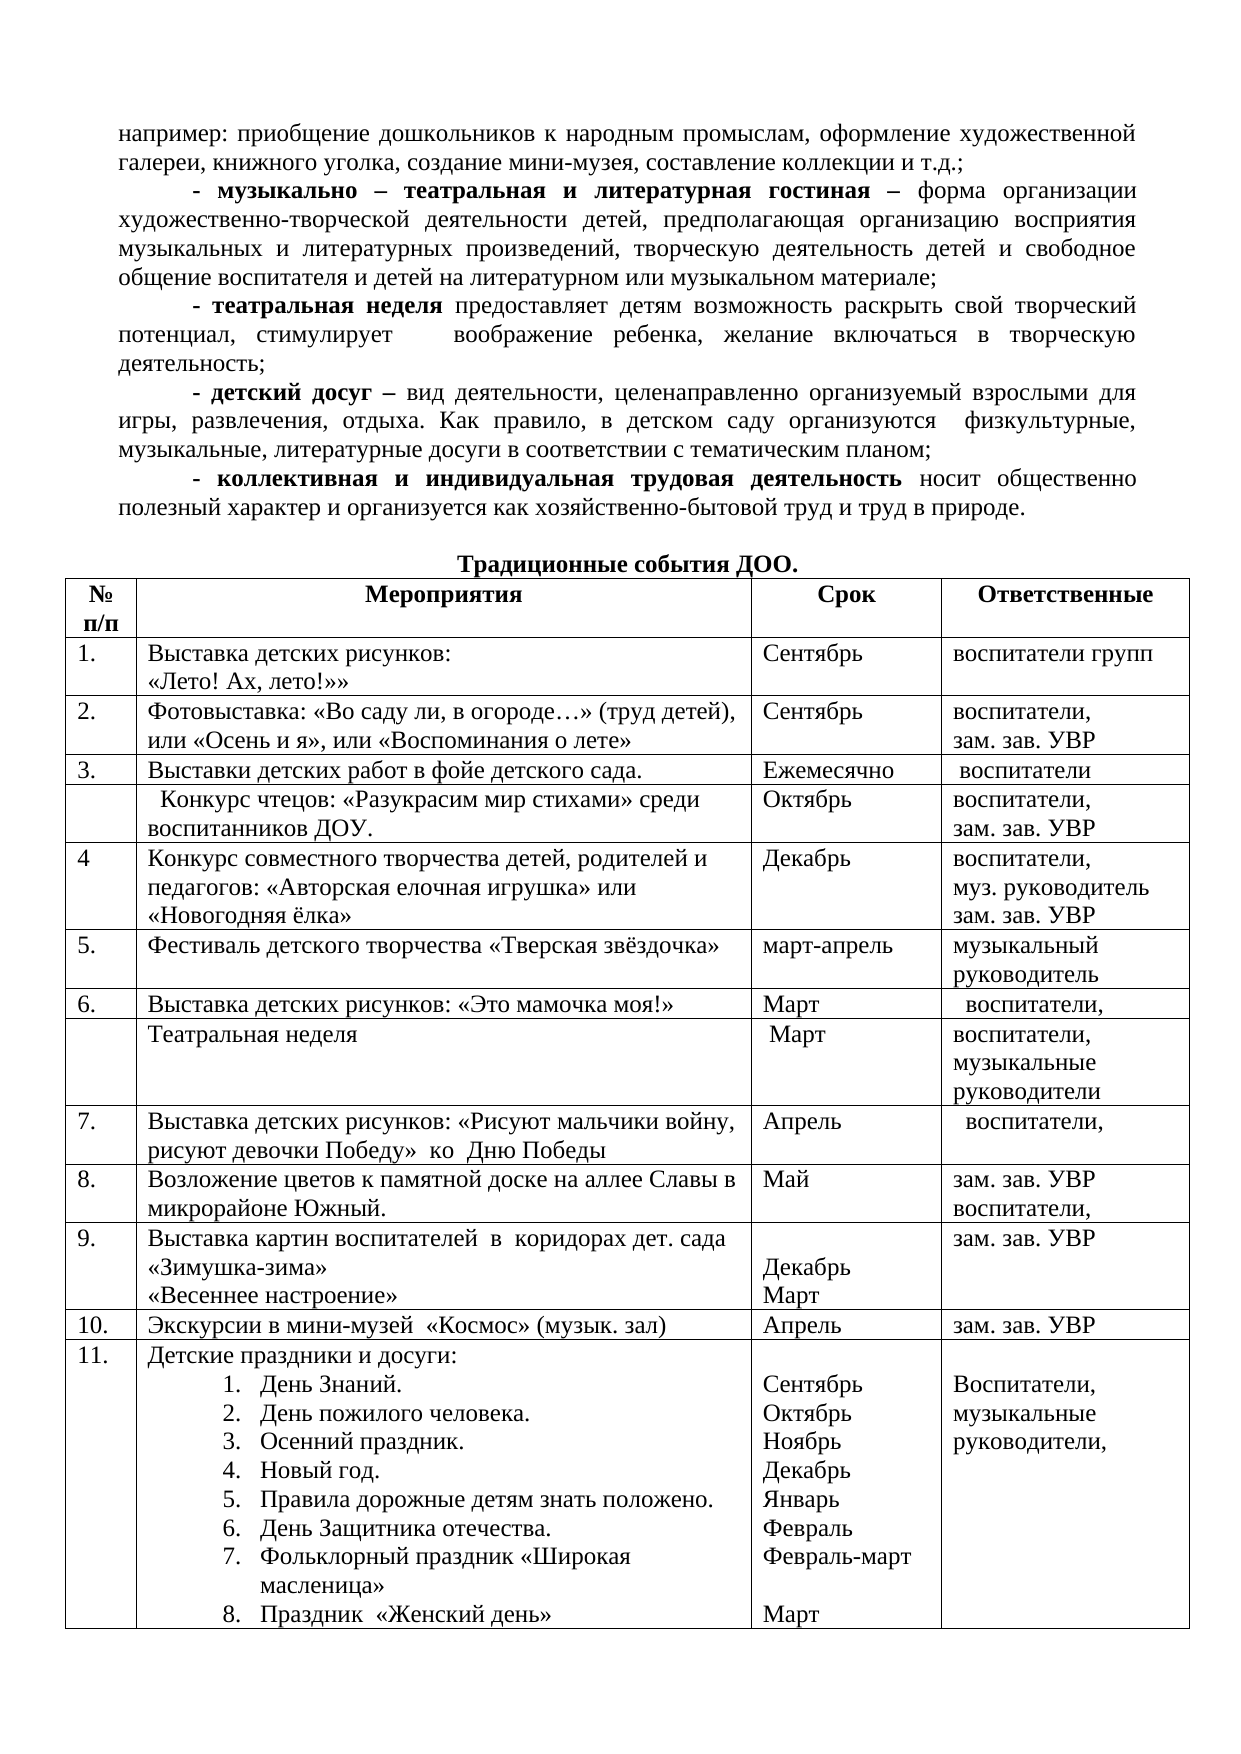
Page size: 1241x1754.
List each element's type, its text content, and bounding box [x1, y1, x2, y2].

table_cell Возложение цветов к памятной доске на аллее Славы в микрорайоне Южный. [137, 1165, 751, 1222]
text Традиционные события ДОО. [118, 549, 1137, 578]
table_header Ответственные [942, 579, 1189, 637]
table_cell воспитатели, музыкальные руководители [942, 1019, 1189, 1105]
table_cell Март [752, 989, 941, 1018]
table_cell 6. [66, 989, 136, 1018]
table_cell Сентябрь [752, 638, 941, 695]
table_cell воспитатели, зам. зав. УВР [942, 785, 1189, 842]
table_cell 2. [66, 696, 136, 754]
table_cell 3. [66, 755, 136, 783]
table_cell музыкальный руководитель [942, 930, 1189, 988]
table_cell Октябрь [752, 785, 941, 842]
text - музыкально – театральная и литературная гостиная – форма организации художественно-творческой деятельности детей, предполагающая организацию восприятия музыкальных и литературных произведений, творческую деятельность детей и свободное общение воспитателя и детей на литературном или музыкальном материале; [118, 176, 1137, 291]
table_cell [752, 1340, 941, 1628]
table_cell март-апрель [752, 930, 941, 988]
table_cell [942, 1340, 1189, 1628]
table_cell Выставки детских работ в фойе детского сада. [137, 755, 751, 783]
table_cell Театральная неделя [137, 1019, 751, 1105]
table_cell Выставка картин воспитателей в коридорах дет. сада «Зимушка-зима» «Весеннее настроение» [137, 1223, 751, 1309]
table_cell Декабрь [752, 843, 941, 929]
table_cell [66, 785, 136, 842]
table_cell 5. [66, 930, 136, 988]
table_cell Декабрь Март [752, 1223, 941, 1309]
table_cell Выставка детских рисунков: «Это мамочка моя!» [137, 989, 751, 1018]
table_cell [137, 1340, 751, 1628]
text - коллективная и индивидуальная трудовая деятельность носит общественно полезный характер и организуется как хозяйственно-бытовой труд и труд в природе. [118, 463, 1137, 521]
table_cell 7. [66, 1106, 136, 1163]
table_header Мероприятия [137, 579, 751, 637]
table_cell 1. [66, 638, 136, 695]
table_cell воспитатели, [942, 1106, 1189, 1163]
table_cell Ежемесячно [752, 755, 941, 783]
table_cell зам. зав. УВР [942, 1223, 1189, 1309]
table_header Срок [752, 579, 941, 637]
table_cell Экскурсии в мини-музей «Космос» (музык. зал) [137, 1310, 751, 1339]
table_cell Выставка детских рисунков: «Лето! Ах, лето!»» [137, 638, 751, 695]
table_cell Апрель [752, 1106, 941, 1163]
table_cell 9. [66, 1223, 136, 1309]
table_cell Конкурс чтецов: «Разукрасим мир стихами» среди воспитанников ДОУ. [137, 785, 751, 842]
table_cell 8. [66, 1165, 136, 1222]
table_cell Сентябрь [752, 696, 941, 754]
table_cell зам. зав. УВР [942, 1310, 1189, 1339]
table_cell Май [752, 1165, 941, 1222]
table_cell воспитатели, муз. руководитель зам. зав. УВР [942, 843, 1189, 929]
table_cell Конкурс совместного творчества детей, родителей и педагогов: «Авторская елочная игрушка» или «Новогодняя ёлка» [137, 843, 751, 929]
table_cell 11. [66, 1340, 136, 1628]
table_cell воспитатели [942, 755, 1189, 783]
table_cell воспитатели, [942, 989, 1189, 1018]
table_cell Выставка детских рисунков: «Рисуют мальчики войну, рисуют девочки Победу» ко Дню Победы [137, 1106, 751, 1163]
table_cell Фотовыставка: «Во саду ли, в огороде…» (труд детей), или «Осень и я», или «Воспоминания о лете» [137, 696, 751, 754]
table_header № п/п [66, 579, 136, 637]
table_cell [66, 1019, 136, 1105]
table_cell воспитатели групп [942, 638, 1189, 695]
table_cell зам. зав. УВР воспитатели, [942, 1165, 1189, 1222]
table_cell Фестиваль детского творчества «Тверская звёздочка» [137, 930, 751, 988]
table_cell 10. [66, 1310, 136, 1339]
table_cell воспитатели, зам. зав. УВР [942, 696, 1189, 754]
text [118, 118, 1137, 176]
text - театральная неделя предоставляет детям возможность раскрыть свой творческий потенциал, стимулирует воображение ребенка, желание включаться в творческую деятельность; [118, 291, 1137, 377]
table_cell 4 [66, 843, 136, 929]
text - детский досуг – вид деятельности, целенаправленно организуемый взрослыми для игры, развлечения, отдыха. Как правило, в детском саду организуются физкультурные, музыкальные, литературные досуги в соответствии с тематическим планом; [118, 377, 1137, 463]
table_cell Март [752, 1019, 941, 1105]
table_cell Апрель [752, 1310, 941, 1339]
